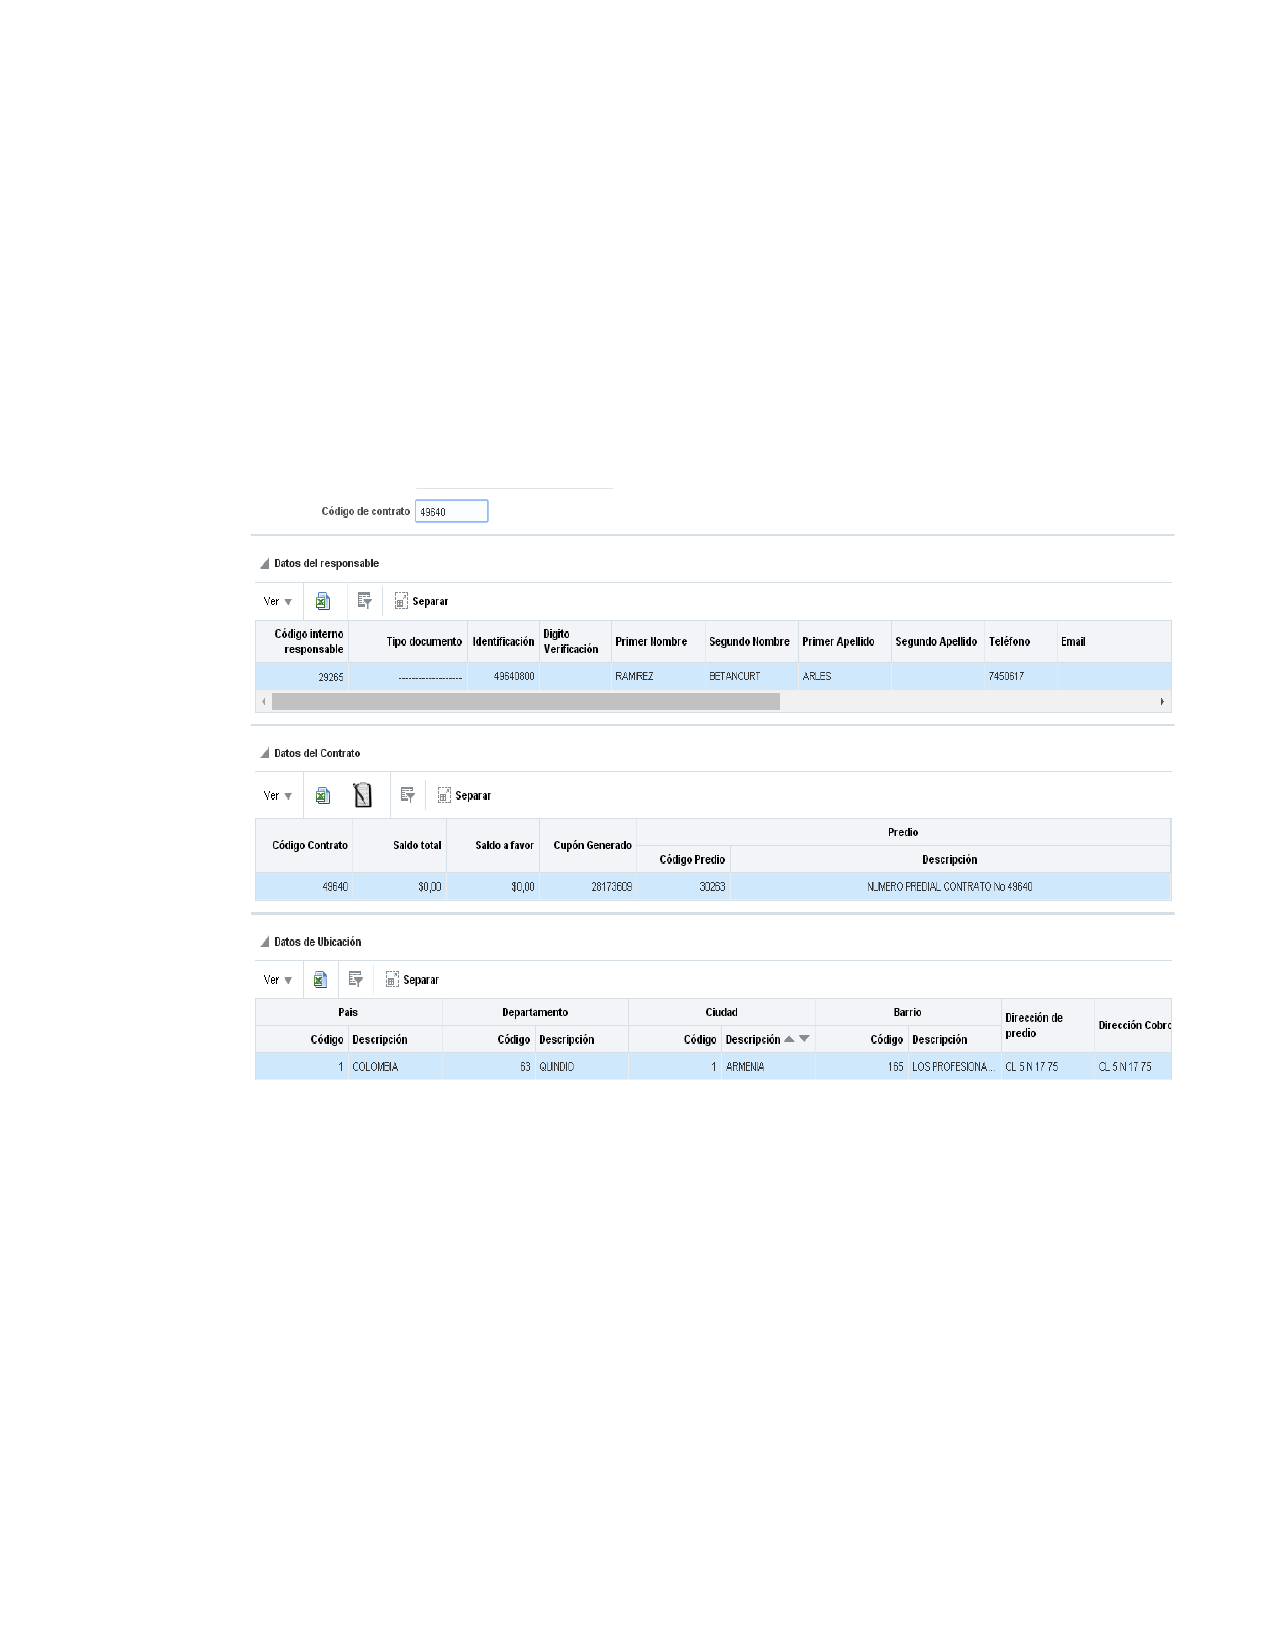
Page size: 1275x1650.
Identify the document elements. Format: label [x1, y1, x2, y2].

picture [251, 488, 1175, 1080]
